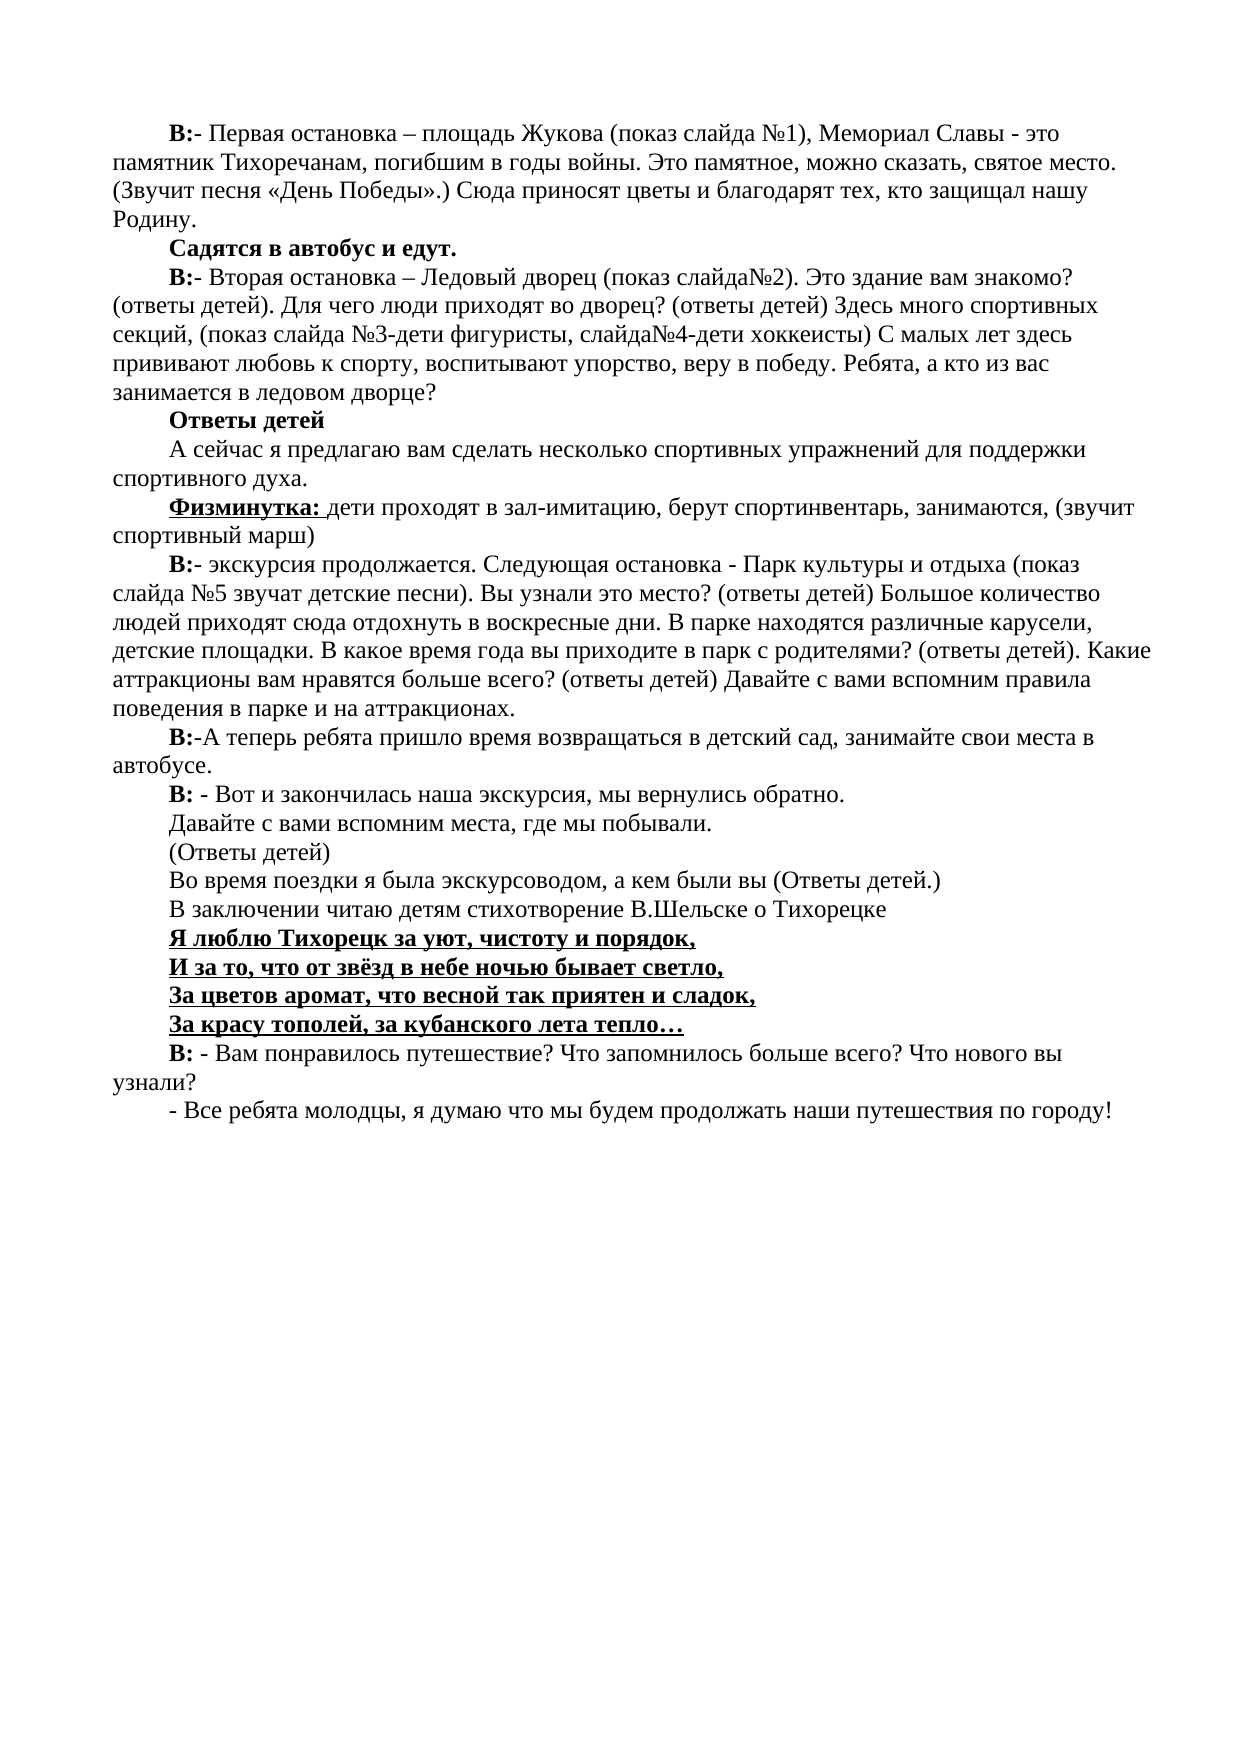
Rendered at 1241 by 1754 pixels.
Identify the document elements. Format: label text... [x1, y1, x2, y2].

text В:-А теперь ребята пришло время возвращаться в детский сад, занимайте свои места в автобусе. [112, 722, 1152, 779]
text А сейчас я предлагаю вам сделать несколько спортивных упражнений для поддержки спортивного духа. [112, 434, 1152, 492]
text Ответы детей [112, 406, 1152, 434]
text Во время поездки я была экскурсоводом, а кем были вы (Ответы детей.) [112, 866, 1152, 894]
text Физминутка: дети проходят в зал-имитацию, берут спортинвентарь, занимаются, (звучит спортивный марш) [112, 492, 1152, 549]
text И за то, что от звёзд в небе ночью бывает светло, [112, 952, 1152, 981]
text В заключении читаю детям стихотворение В.Шельске о Тихорецке [112, 894, 1152, 923]
text - Все ребята молодцы, я думаю что мы будем продолжать наши путешествия по городу! [112, 1096, 1152, 1124]
text Я люблю Тихорецк за уют, чистоту и порядок, [112, 923, 1152, 952]
text (Ответы детей) [112, 837, 1152, 866]
text За цветов аромат, что весной так приятен и сладок, [112, 981, 1152, 1009]
text Садятся в автобус и едут. [112, 233, 1152, 262]
text В:- Вторая остановка – Ледовый дворец (показ слайда№2). Это здание вам знакомо? (ответы детей). Для чего люди приходят во дворец? (ответы детей) Здесь много спортивных секций, (показ слайда №3-дети фигуристы, слайда№4-дети хоккеисты) С малых лет здесь прививают любовь к спорту, воспитывают упорство, веру в победу. Ребята, а кто из вас занимается в ледовом дворце? [112, 262, 1152, 406]
text В: - Вот и закончилась наша экскурсия, мы вернулись обратно. [112, 779, 1152, 808]
text В:- Первая остановка – площадь Жукова (показ слайда №1), Мемориал Славы - это памятник Тихоречанам, погибшим в годы войны. Это памятное, можно сказать, святое место. (Звучит песня «День Победы».) Сюда приносят цветы и благодарят тех, кто защищал нашу Родину. [112, 118, 1152, 233]
text Давайте с вами вспомним места, где мы побывали. [112, 808, 1152, 837]
text В:- экскурсия продолжается. Следующая остановка - Парк культуры и отдыха (показ слайда №5 звучат детские песни). Вы узнали это место? (ответы детей) Большое количество людей приходят сюда отдохнуть в воскресные дни. В парке находятся различные карусели, детские площадки. В какое время года вы приходите в парк с родителями? (ответы детей). Какие аттракционы вам нравятся больше всего? (ответы детей) Давайте с вами вспомним правила поведения в парке и на аттракционах. [112, 549, 1152, 722]
text В: - Вам понравилось путешествие? Что запомнилось больше всего? Что нового вы узнали? [112, 1038, 1152, 1096]
text За красу тополей, за кубанского лета тепло… [112, 1009, 1152, 1038]
